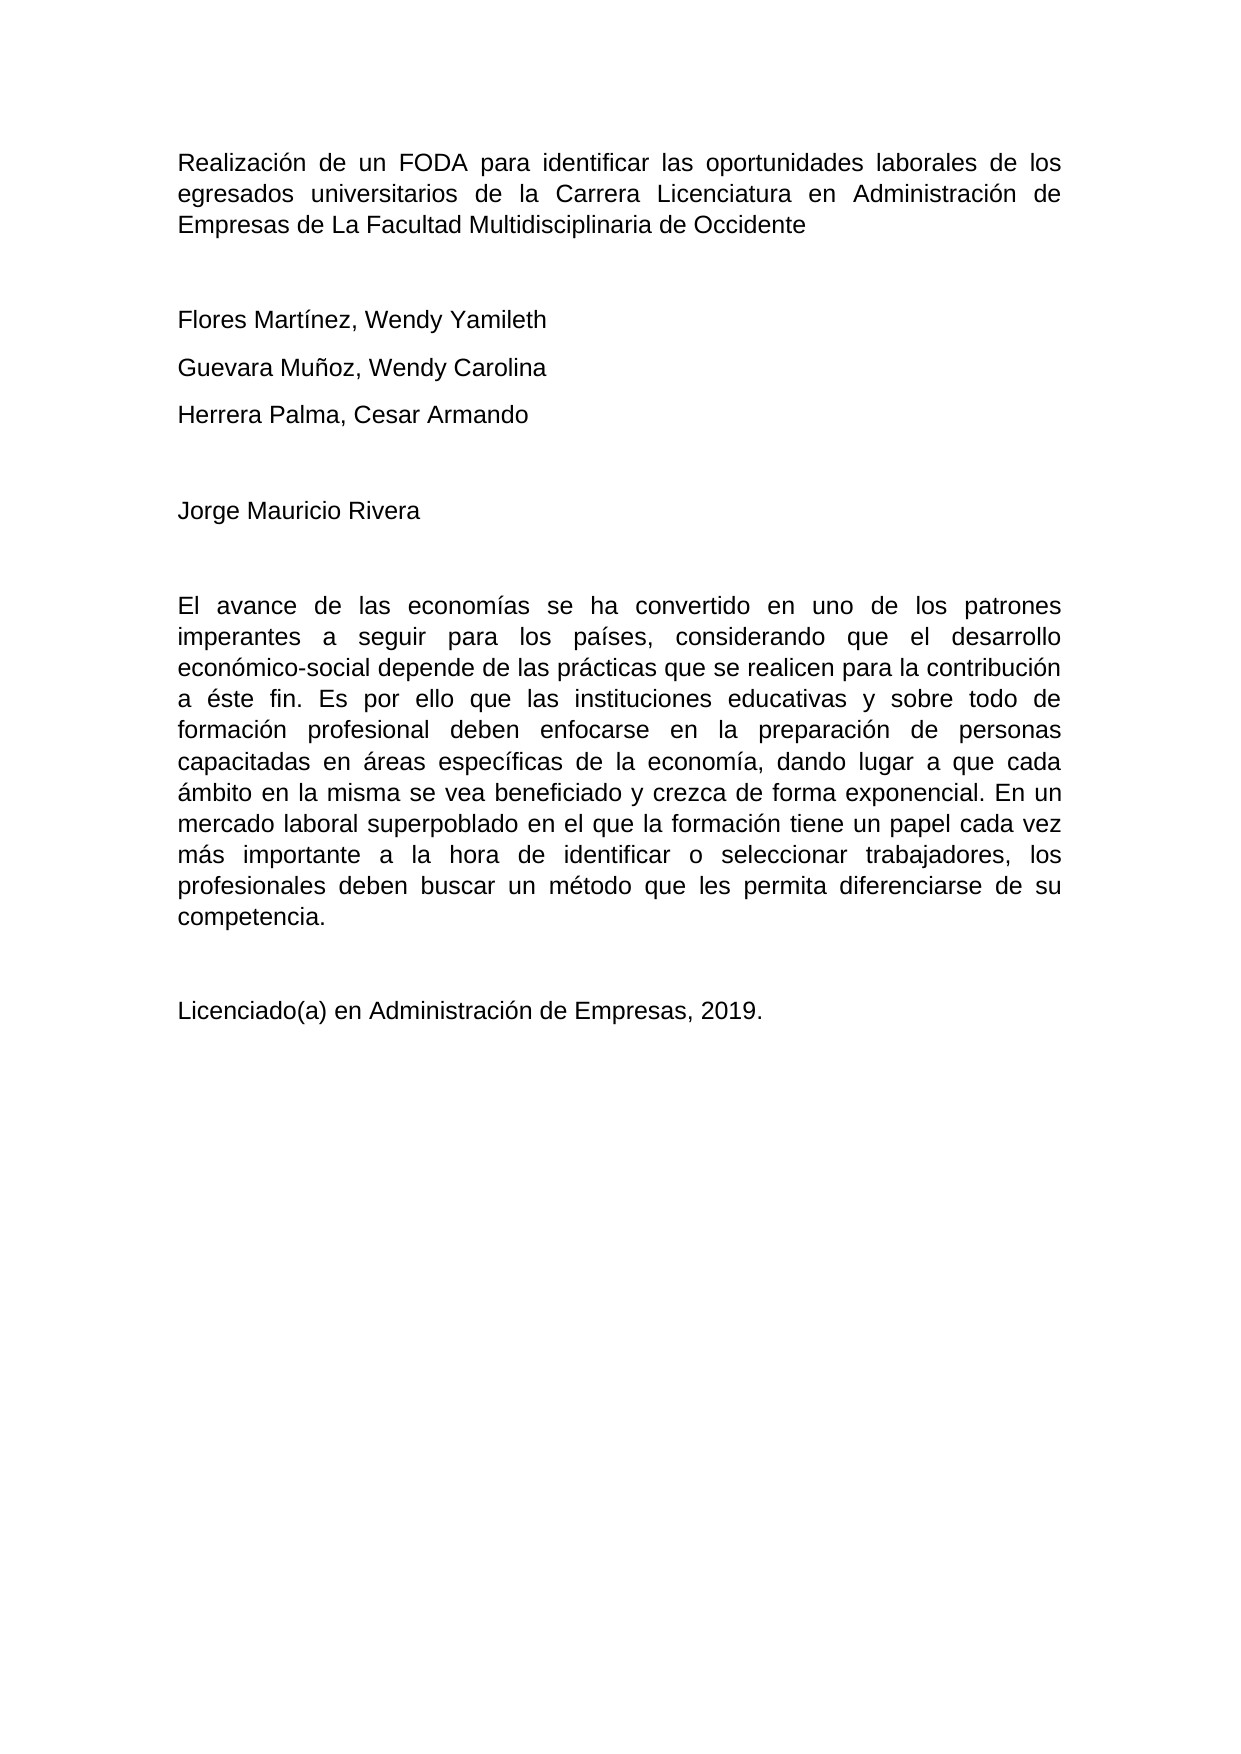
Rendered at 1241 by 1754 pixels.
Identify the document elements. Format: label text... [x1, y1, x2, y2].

text El avance de las economías se ha convertido en uno de los patrones imperantes a seguir para los países, considerando que el desarrollo económico-social depende de las prácticas que se realicen para la contribución a éste fin. Es por ello que las instituciones educativas y sobre todo de formación profesional deben enfocarse en la preparación de personas capacitadas en áreas específicas de la economía, dando lugar a que cada ámbito en la misma se vea beneficiado y crezca de forma exponencial. En un mercado laboral superpoblado en el que la formación tiene un papel cada vez más importante a la hora de identificar o seleccionar trabajadores, los profesionales deben buscar un método que les permita diferenciarse de su competencia. [177, 591, 1063, 931]
text Jorge Mauricio Rivera [177, 496, 1063, 525]
text Guevara Muñoz, Wendy Carolina [177, 353, 1063, 382]
text Flores Martínez, Wendy Yamileth [177, 305, 1063, 334]
text Realización de un FODA para identificar las oportunidades laborales de los egresados universitarios de la Carrera Licenciatura en Administración de Empresas de La Facultad Multidisciplinaria de Occidente [177, 148, 1063, 238]
text Licenciado(a) en Administración de Empresas, 2019. [177, 996, 1063, 1025]
text Herrera Palma, Cesar Armando [177, 401, 1063, 429]
